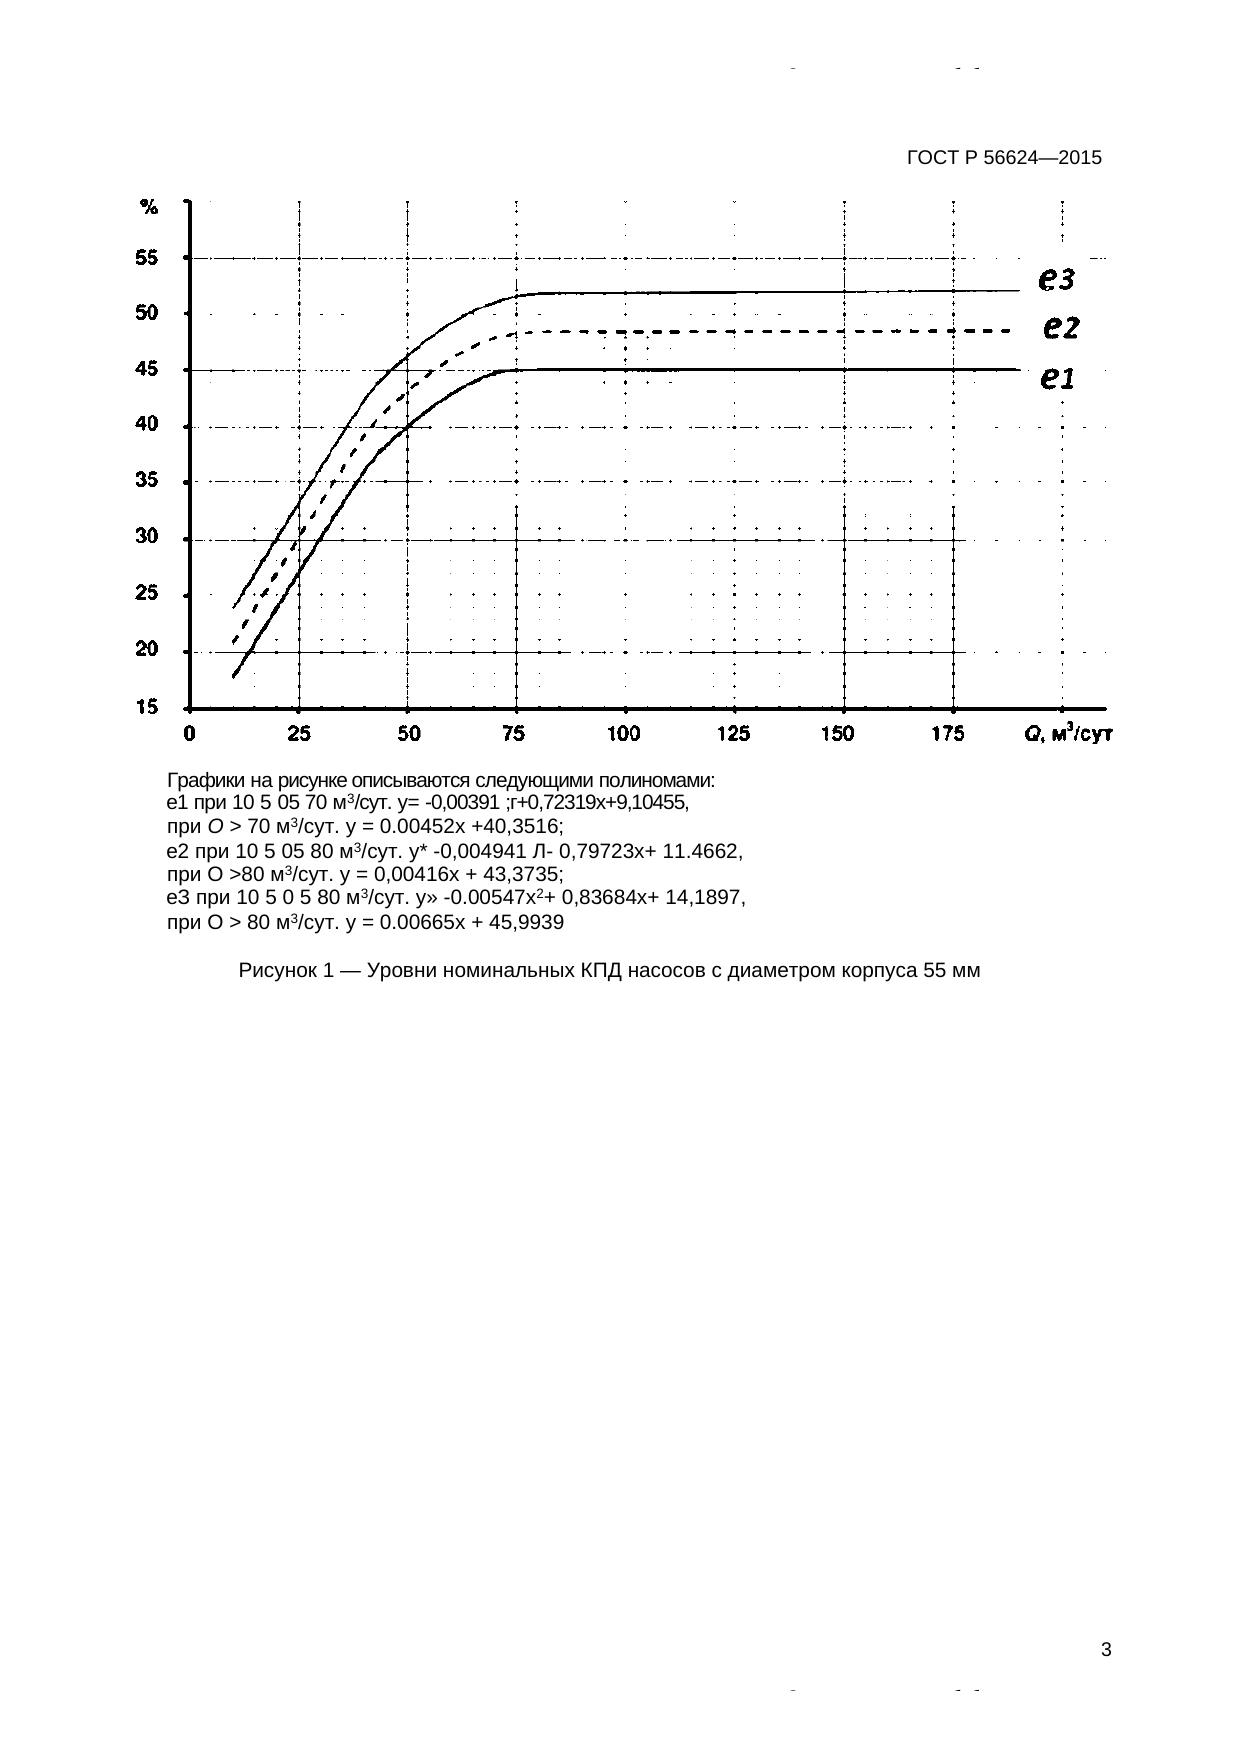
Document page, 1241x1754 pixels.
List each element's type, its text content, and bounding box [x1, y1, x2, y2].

text при О > 80 м3/сут. у = 0.00665х + 45,9939 [167, 910, 1126, 934]
text ГОСТ Р 56624—2015 [123, 146, 1102, 168]
text е2 при 10 5 05 80 м3/сут. у* -0,004941 Л- 0,79723х+ 11.4662, [166, 838, 1126, 862]
text 3 [123, 1638, 1112, 1661]
text при О >80 м3/сут. у = 0,00416х + 43,3735; [167, 863, 1126, 886]
picture [135, 199, 1113, 744]
text Рисунок 1 — Уровни номинальных КПД насосов с диаметром корпуса 55 мм [238, 958, 1126, 982]
text Графики на рисунке описываются следующими полиномами: е1 при 10 5 05 70 м3/сут. у= -0,00391 ;г+0,72319х+9,10455, [166, 769, 732, 814]
text при О > 70 м3/сут. у = 0.00452х +40,3516; [167, 814, 1126, 838]
text еЗ при 10 5 0 5 80 м3/сут. у» -0.00547х2+ 0,83684х+ 14,1897, [166, 886, 1126, 909]
